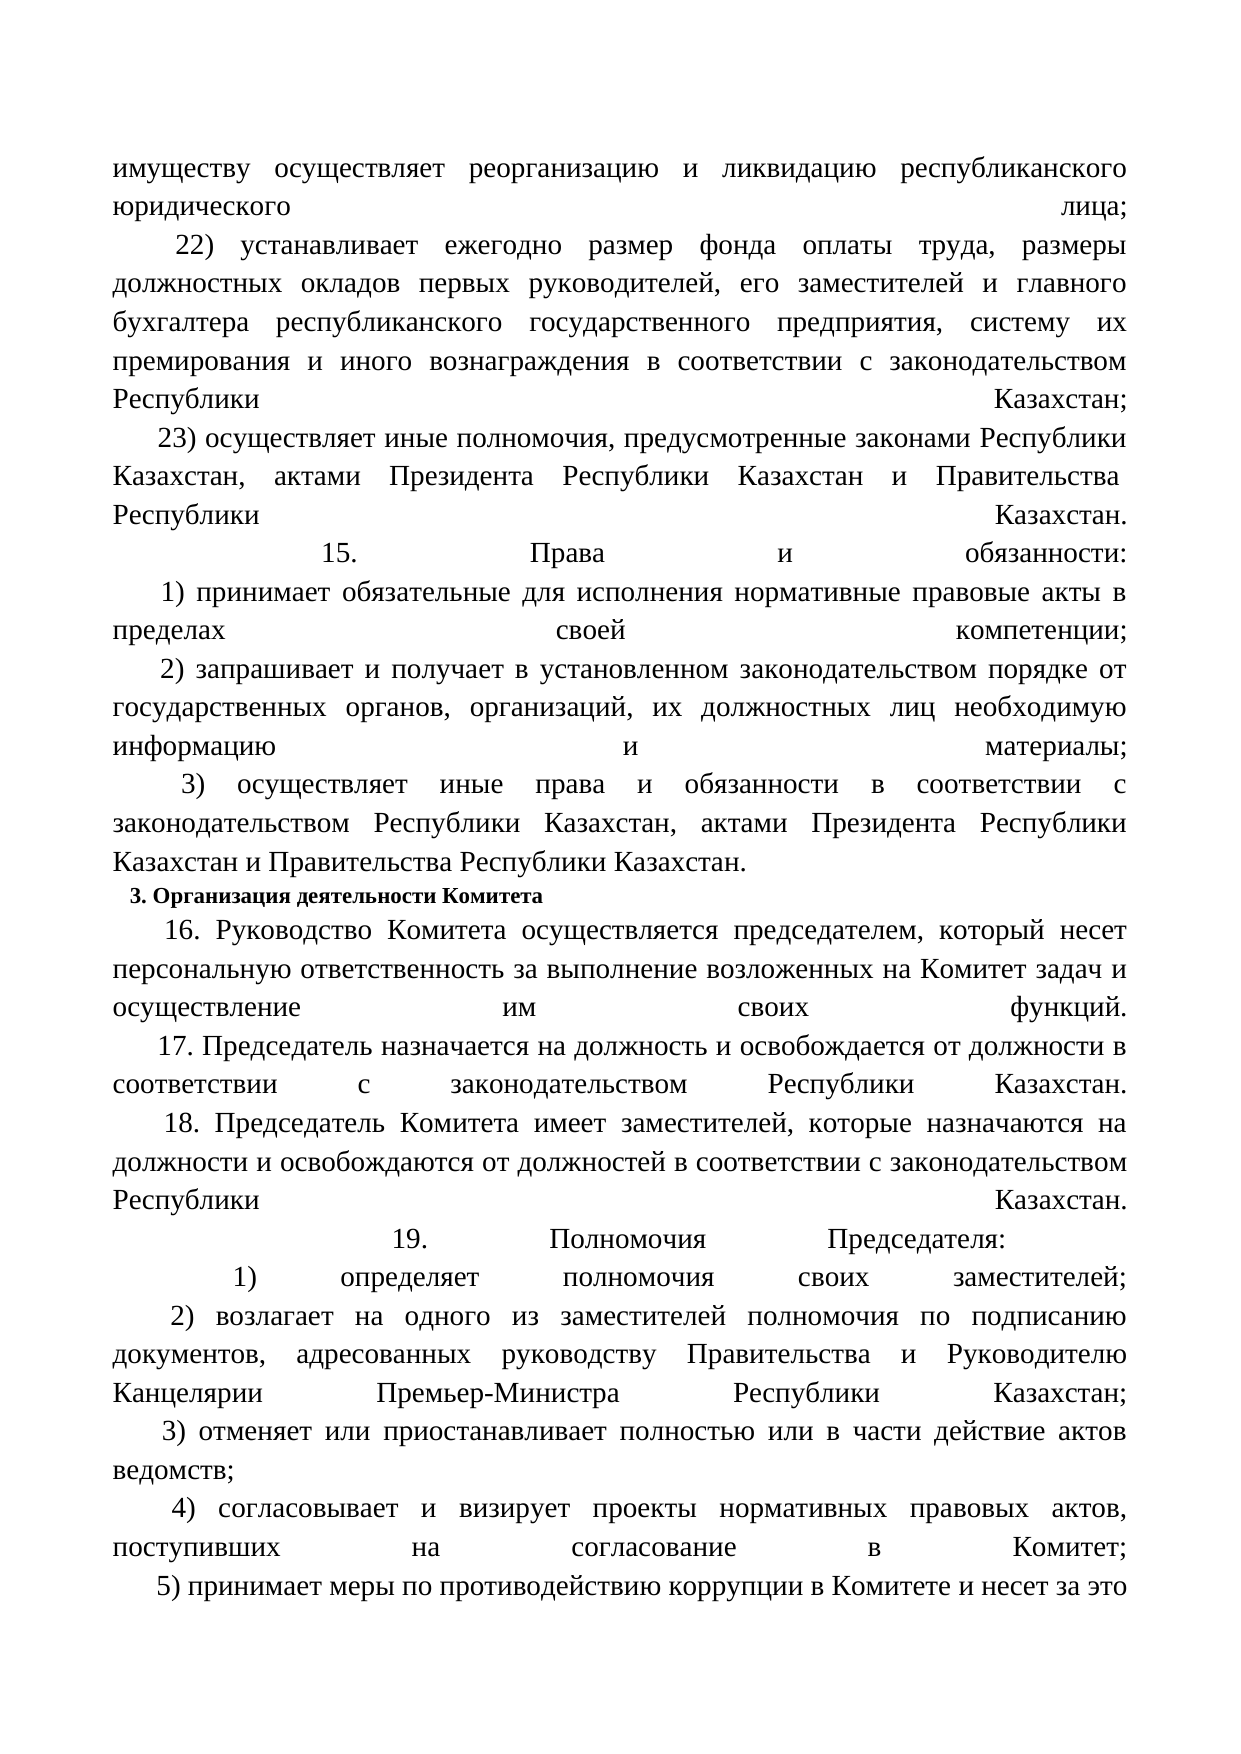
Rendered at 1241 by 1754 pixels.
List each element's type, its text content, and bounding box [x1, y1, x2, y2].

text 3. Организация деятельности Комитета [112, 882, 1128, 909]
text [112, 912, 1128, 1601]
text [112, 150, 1128, 877]
